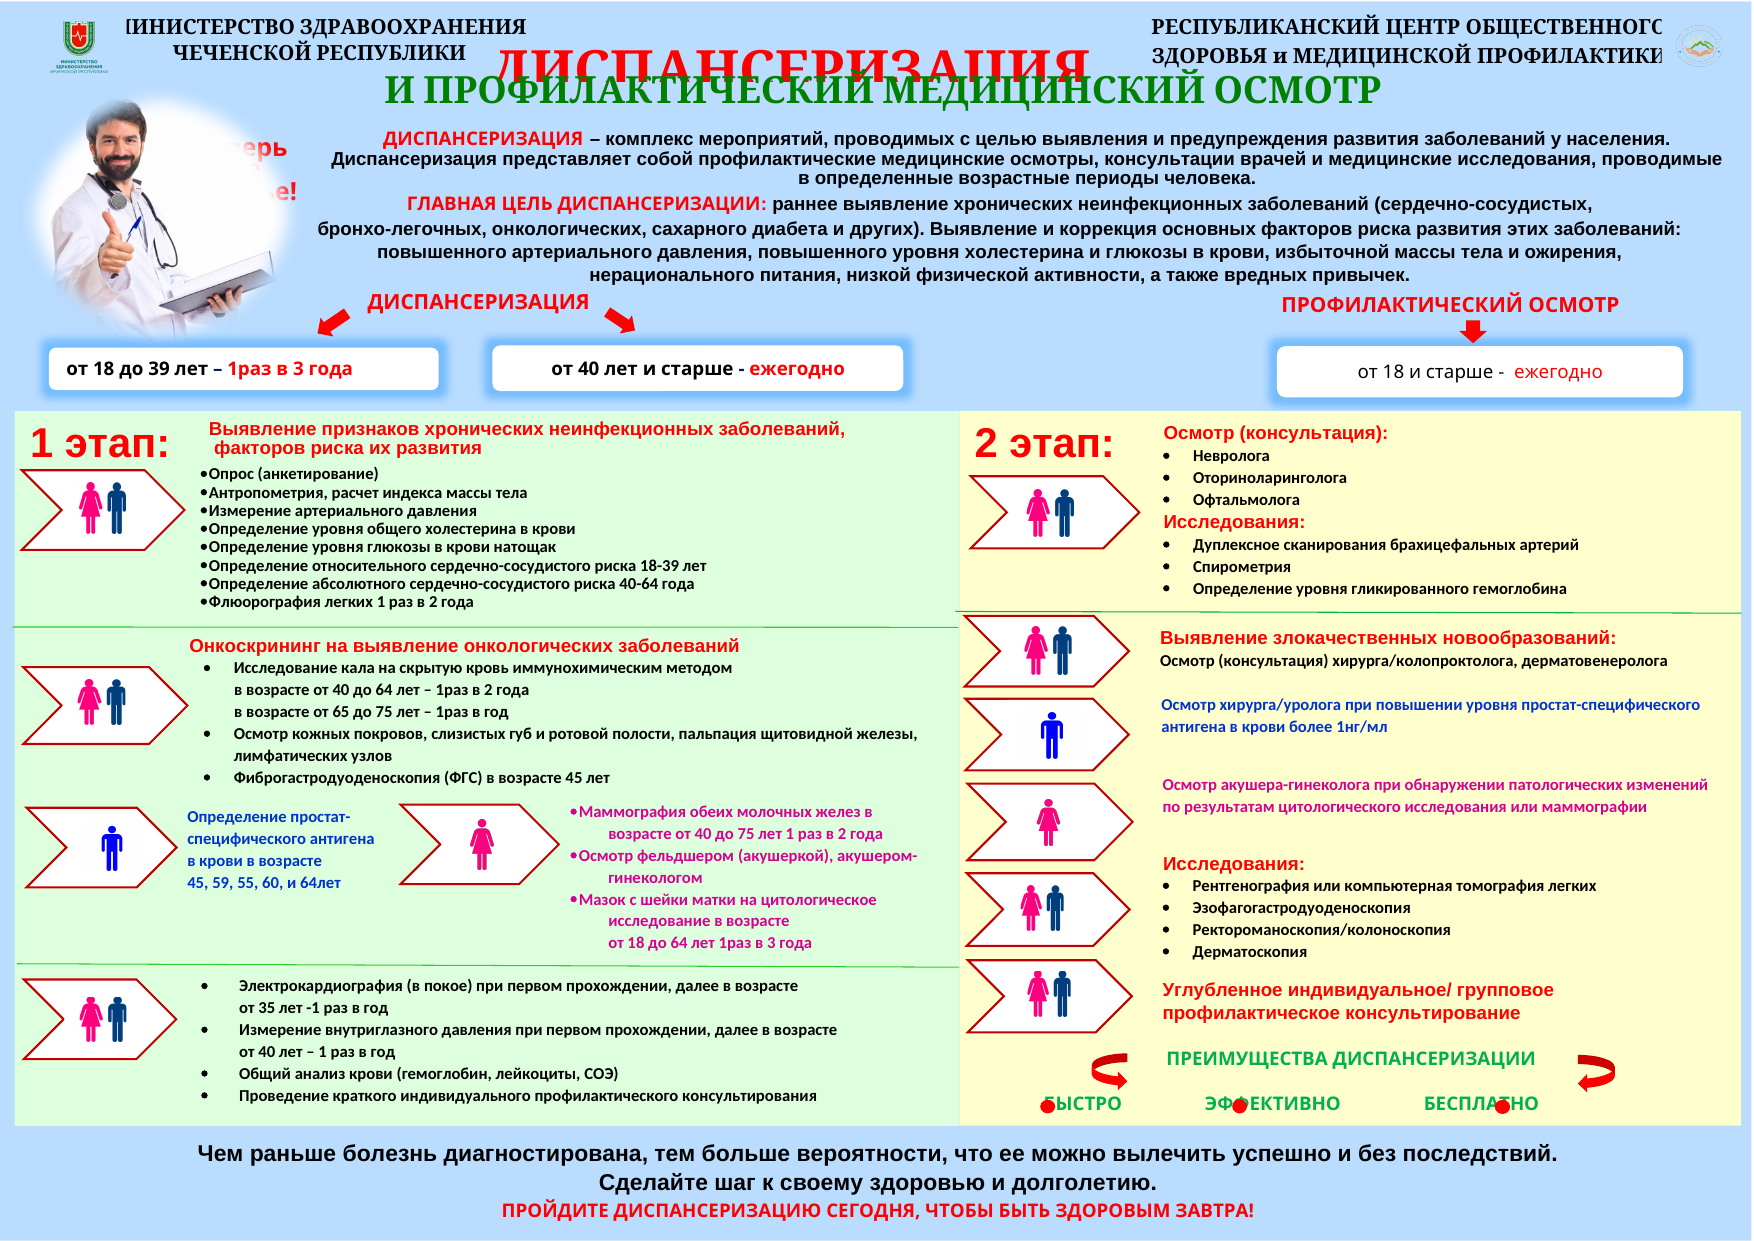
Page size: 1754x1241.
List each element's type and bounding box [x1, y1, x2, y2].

picture [1023, 799, 1074, 846]
picture [456, 819, 508, 870]
picture [1020, 885, 1064, 931]
picture [1026, 489, 1074, 537]
picture [79, 482, 126, 534]
picture [46, 110, 278, 322]
picture [1021, 707, 1084, 760]
picture [1676, 25, 1723, 67]
picture [1024, 626, 1072, 675]
picture [77, 679, 126, 725]
picture [79, 997, 127, 1042]
picture [49, 17, 109, 77]
picture [83, 821, 142, 873]
picture [1027, 971, 1071, 1017]
